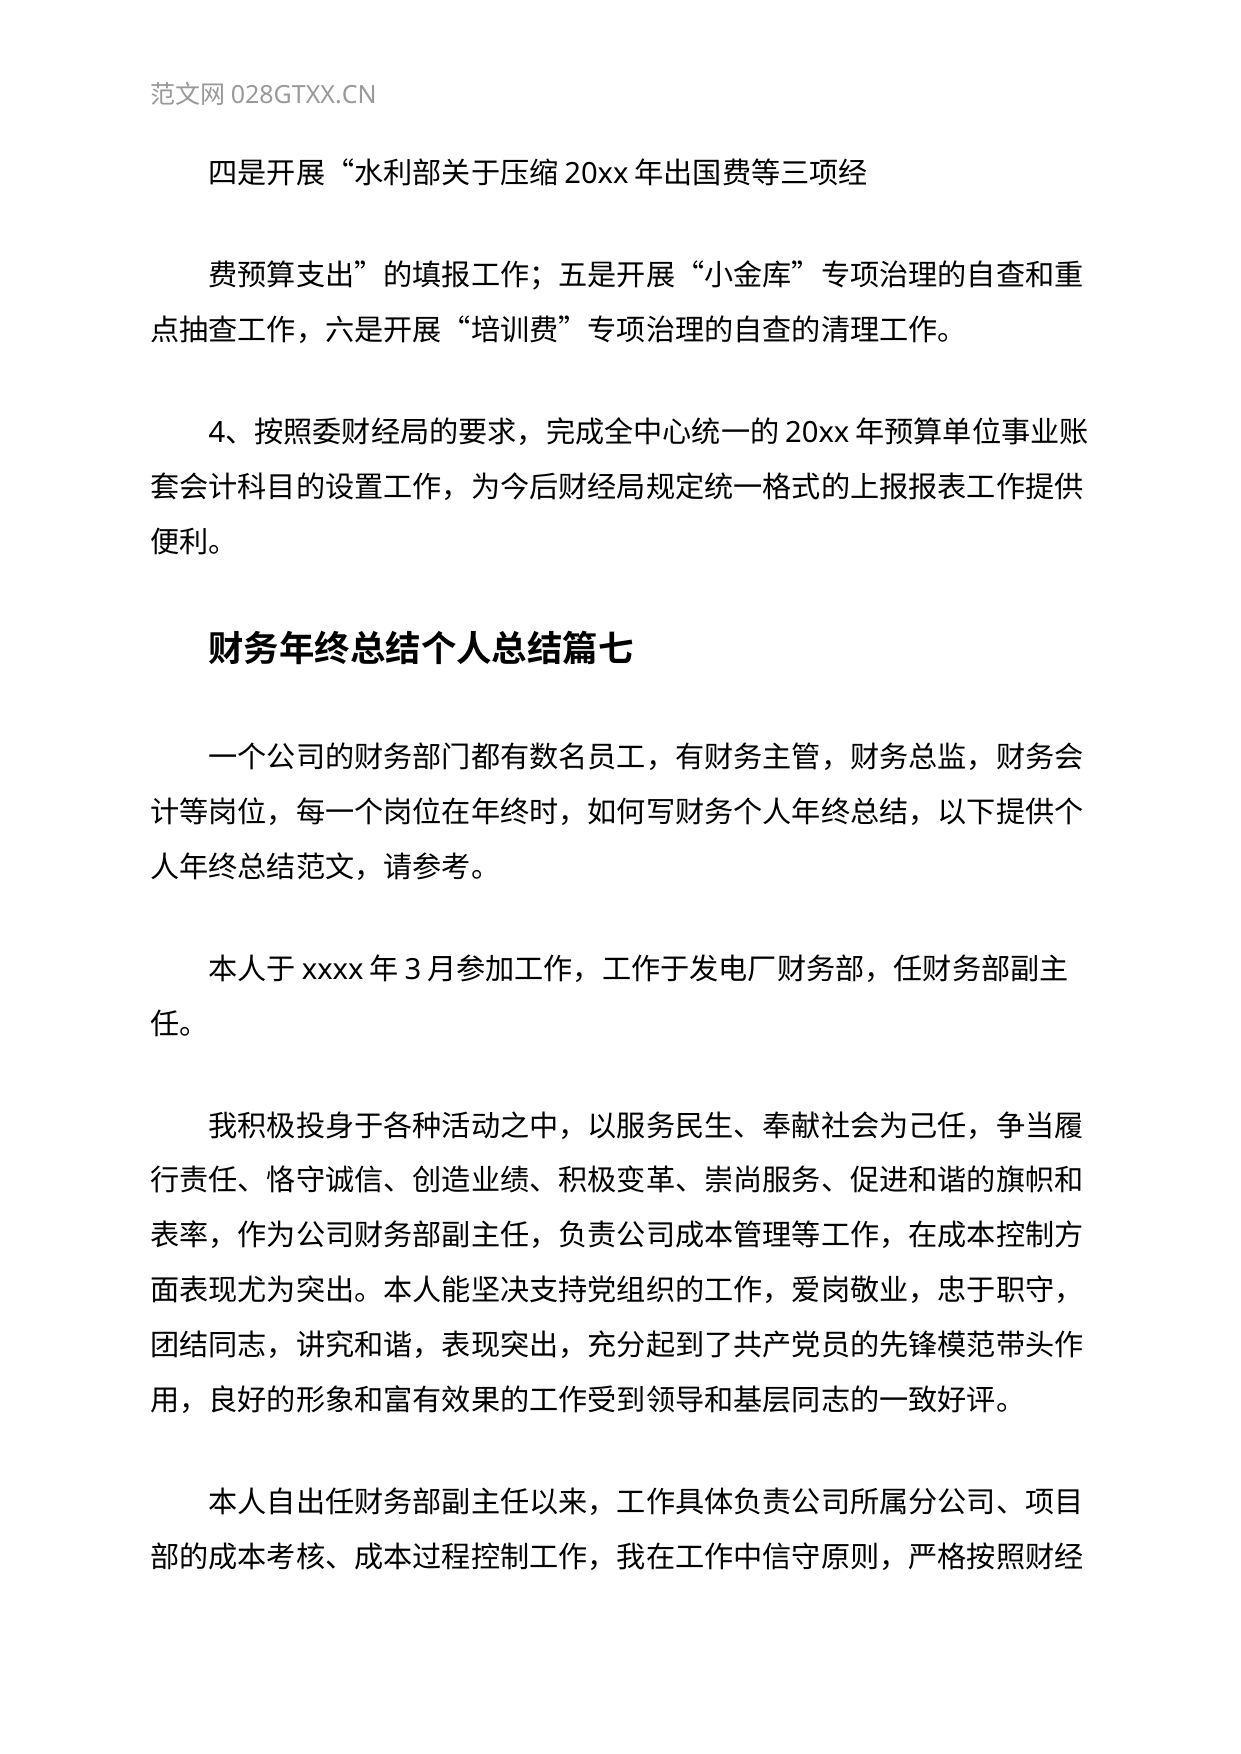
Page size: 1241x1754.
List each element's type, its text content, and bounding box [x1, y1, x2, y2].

text 四是开展“水利部关于压缩20xx年出国费等三项经 [150, 150, 1090, 192]
text 我积极投身于各种活动之中，以服务民生、奉献社会为己任，争当履行责任、恪守诚信、创造业绩、积极变革、崇尚服务、促进和谐的旗帜和表率，作为公司财务部副主任，负责公司成本管理等工作，在成本控制方面表现尤为突出。本人能坚决支持党组织的工作，爱岗敬业，忠于职守，团结同志，讲究和谐，表现突出，充分起到了共产党员的先锋模范带头作用，良好的形象和富有效果的工作受到领导和基层同志的一致好评。 [150, 1102, 1090, 1419]
text 本人于xxxx年3月参加工作，工作于发电厂财务部，任财务部副主任。 [150, 945, 1090, 1043]
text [150, 1478, 1090, 1576]
text 费预算支出”的填报工作；五是开展“小金库”专项治理的自查和重点抽查工作，六是开展“培训费”专项治理的自查的清理工作。 [150, 252, 1090, 349]
text 财务年终总结个人总结篇七 [150, 620, 1090, 672]
text 一个公司的财务部门都有数名员工，有财务主管，财务总监，财务会计等岗位，每一个岗位在年终时，如何写财务个人年终总结，以下提供个人年终总结范文，请参考。 [150, 734, 1090, 886]
text 4、按照委财经局的要求，完成全中心统一的20xx年预算单位事业账套会计科目的设置工作，为今后财经局规定统一格式的上报报表工作提供便利。 [150, 409, 1090, 561]
